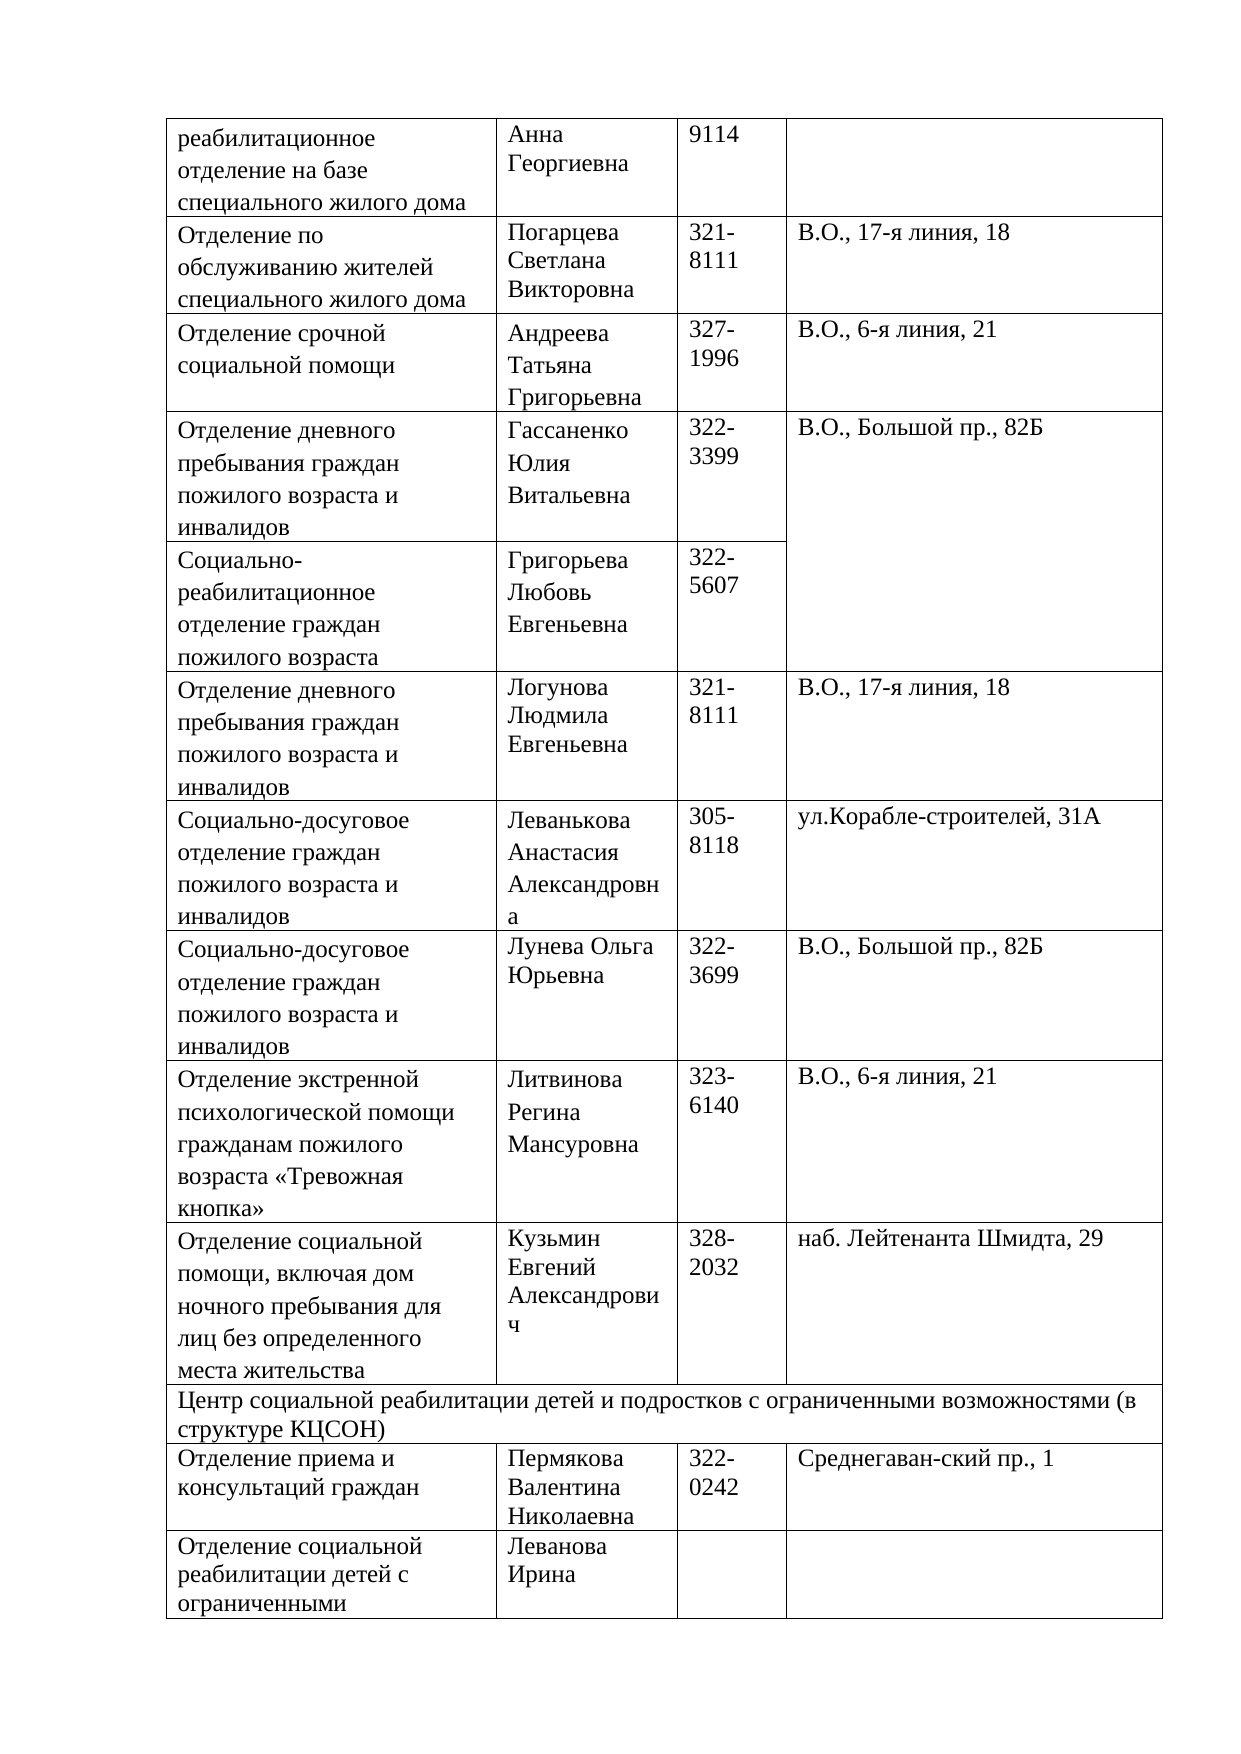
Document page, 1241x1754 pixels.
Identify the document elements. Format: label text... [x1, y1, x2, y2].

table_cell В.О., 17-я линия, 18 [787, 672, 1162, 800]
table_cell Отделение срочной социальной помощи [167, 314, 496, 411]
table_cell Социально-досуговое отделение граждан пожилого возраста и инвалидов [167, 801, 496, 930]
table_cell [167, 119, 496, 216]
table_cell Леванькова Анастасия Александровна [497, 801, 677, 930]
table_cell Пермякова Валентина Николаевна [497, 1444, 677, 1530]
table_cell Отделение дневного пребывания граждан пожилого возраста и инвалидов [167, 672, 496, 800]
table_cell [497, 119, 677, 216]
table_cell Отделение социальной помощи, включая дом ночного пребывания для лиц без определенного места жительства [167, 1223, 496, 1384]
table_cell [787, 1531, 1162, 1617]
table_cell Социально-досуговое отделение граждан пожилого возраста и инвалидов [167, 931, 496, 1060]
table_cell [167, 217, 496, 313]
table_cell Григорьева Любовь Евгеньевна [497, 542, 677, 671]
table_cell 322-3699 [678, 931, 786, 1060]
table_cell 321-8111 [678, 217, 786, 313]
table_cell 322-0242 [678, 1444, 786, 1530]
table_cell 322-3399 [678, 412, 786, 541]
table_cell В.О., Большой пр., 82Б [787, 412, 1162, 671]
table_cell В.О., 6-я линия, 21 [787, 314, 1162, 411]
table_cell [497, 1531, 677, 1617]
table_cell В.О., 17-я линия, 18 [787, 217, 1162, 313]
table_cell Кузьмин Евгений Александрович [497, 1223, 677, 1384]
table_cell 328-2032 [678, 1223, 786, 1384]
table_cell Литвинова Регина Мансуровна [497, 1061, 677, 1222]
table_cell наб. Лейтенанта Шмидта, 29 [787, 1223, 1162, 1384]
table_cell ул.Корабле-строителей, 31А [787, 801, 1162, 930]
table_cell 323-6140 [678, 1061, 786, 1222]
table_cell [167, 1531, 496, 1617]
table_cell Гассаненко Юлия Витальевна [497, 412, 677, 541]
table_cell Андреева Татьяна Григорьевна [497, 314, 677, 411]
table_cell Отделение дневного пребывания граждан пожилого возраста и инвалидов [167, 412, 496, 541]
table_cell Отделение экстренной психологической помощи гражданам пожилого возраста «Тревожная кнопка» [167, 1061, 496, 1222]
table_cell 356-9114 [678, 119, 786, 216]
table_cell Логунова Людмила Евгеньевна [497, 672, 677, 800]
table_cell [678, 1531, 786, 1617]
table_cell 305-8118 [678, 801, 786, 930]
table_cell Лунева Ольга Юрьевна [497, 931, 677, 1060]
table_cell В.О., Большой пр., 82Б [787, 931, 1162, 1060]
table_cell 327-1996 [678, 314, 786, 411]
table_cell 321-8111 [678, 672, 786, 800]
table_cell Центр социальной реабилитации детей и подростков с ограниченными возможностями (в структуре КЦСОН) [167, 1385, 1162, 1442]
table_cell Среднегаван-ский пр., 1 [787, 1444, 1162, 1530]
table_cell Погарцева Светлана Викторовна [497, 217, 677, 313]
table_cell Отделение приема и консультаций граждан [167, 1444, 496, 1530]
table_cell В.О., 6-я линия, 21 [787, 1061, 1162, 1222]
table_cell 322-5607 [678, 542, 786, 671]
table_cell Социально-реабилитационное отделение граждан пожилого возраста [167, 542, 496, 671]
